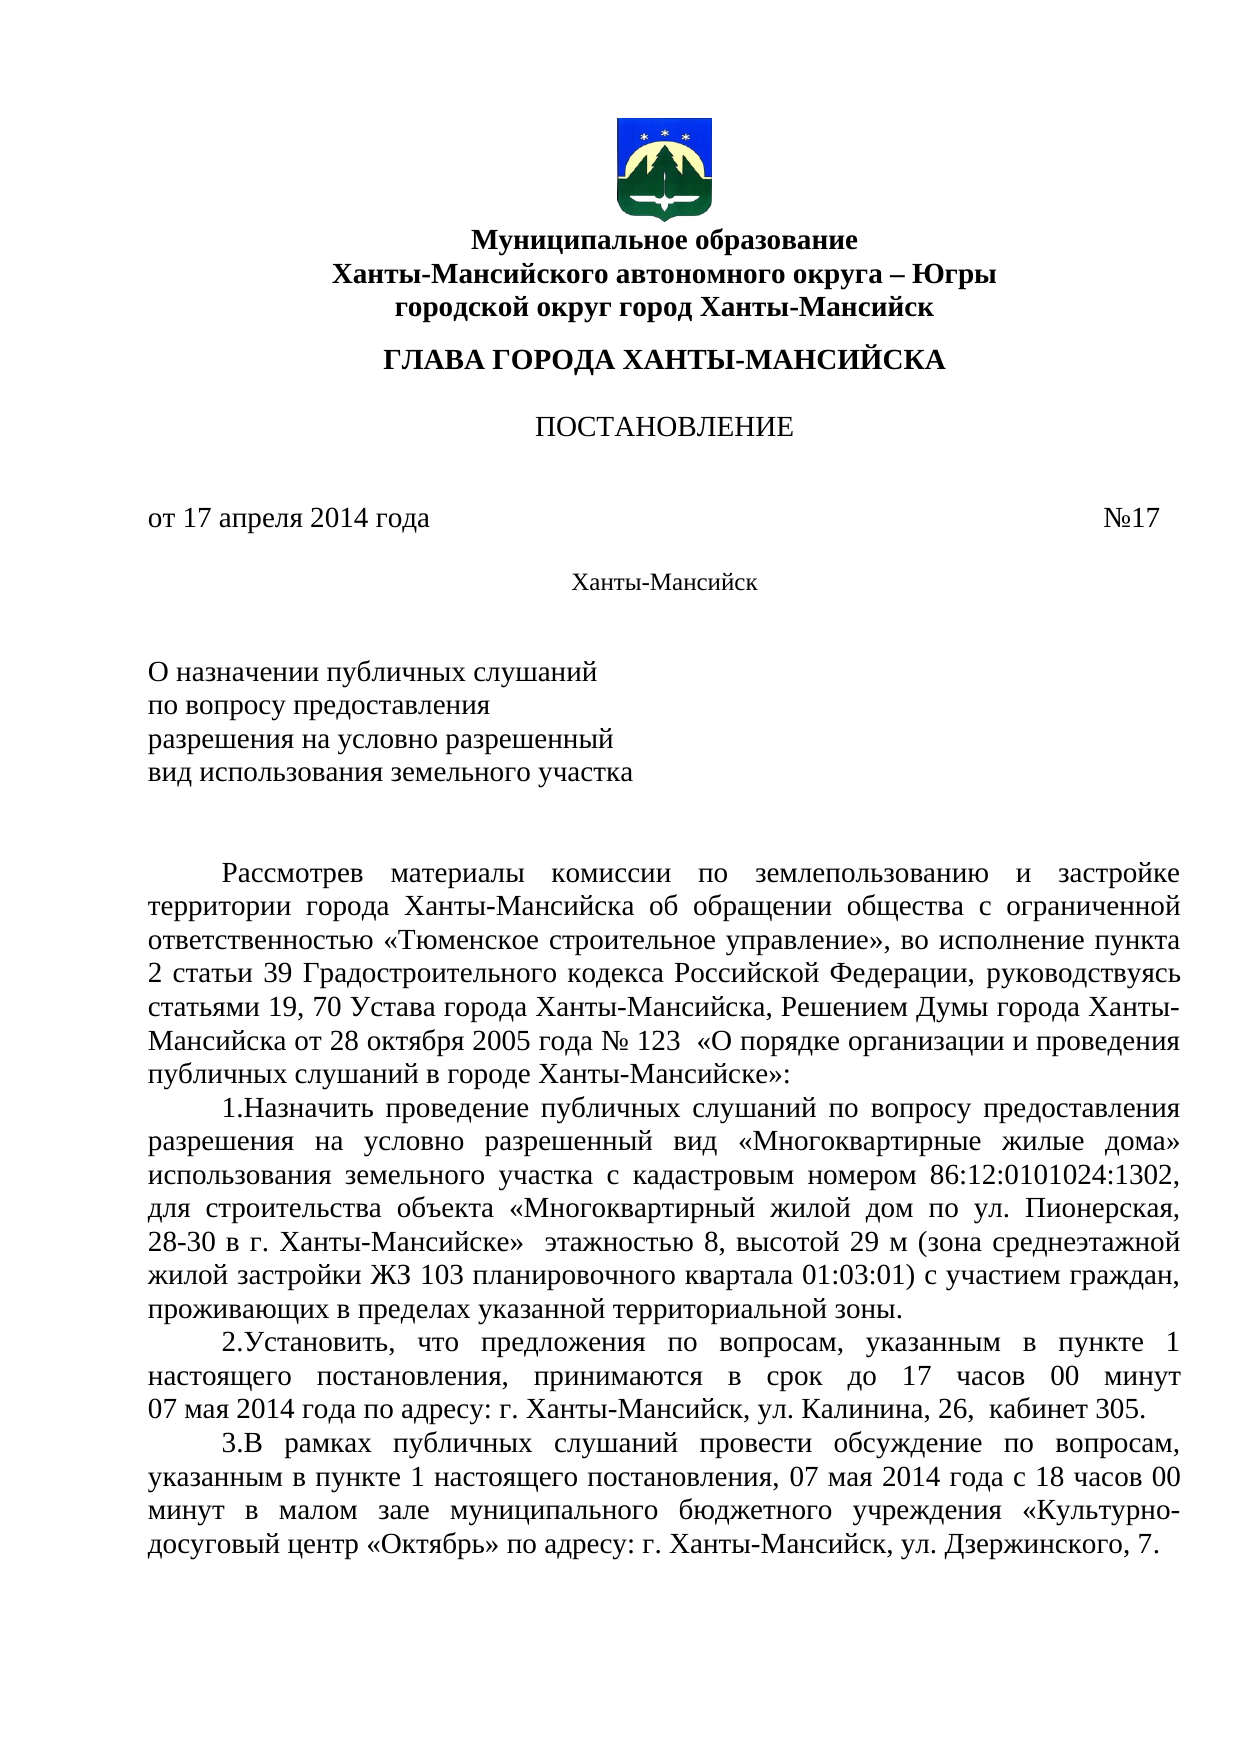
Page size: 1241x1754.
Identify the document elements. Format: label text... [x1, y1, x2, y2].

text Ханты-Мансийск [148, 567, 1181, 596]
text вид использования земельного участка [148, 754, 1181, 788]
text городской округ город Ханты-Мансийск [148, 289, 1181, 323]
subtitle 1.Назначить проведение публичных слушаний по вопросу предоставления разрешения на условно разрешенный вид «Многоквартирные жилые дома» использования земельного участка с кадастровым номером 86:12:0101024:1302, для строительства объекта «Многоквартирный жилой дом по ул. Пионерская, 28-30 в г. Ханты-Мансийске» этажностью 8, высотой 29 м (зона среднеэтажной жилой застройки ЖЗ 103 планировочного квартала 01:03:01) с участием граждан, проживающих в пределах указанной территориальной зоны. [148, 1090, 1181, 1324]
subtitle О назначении публичных слушаний [148, 654, 1181, 687]
picture [617, 118, 712, 223]
text от 17 апреля 2014 года №17 [148, 500, 1181, 534]
text Муниципальное образование [148, 222, 1181, 256]
subtitle ПОСТАНОВЛЕНИЕ [148, 409, 1181, 443]
text Ханты-Мансийского автономного округа – Югры [148, 256, 1181, 289]
text разрешения на условно разрешенный [148, 721, 1181, 754]
text 3.В рамках публичных слушаний провести обсуждение по вопросам, указанным в пункте 1 настоящего постановления, 07 мая 2014 года с 18 часов 00 минут в малом зале муниципального бюджетного учреждения «Культурно-досуговый центр «Октябрь» по адресу: г. Ханты-Мансийск, ул. Дзержинского, 7. [148, 1425, 1181, 1559]
text Рассмотрев материалы комиссии по землепользованию и застройке территории города Ханты-Мансийска об обращении общества с ограниченной ответственностью «Тюменское строительное управление», во исполнение пункта 2 статьи 39 Градостроительного кодекса Российской Федерации, руководствуясь статьями 19, 70 Устава города Ханты-Мансийска, Решением Думы города Ханты-Мансийска от 28 октября 2005 года № 123 «О порядке организации и проведения публичных слушаний в городе Ханты-Мансийске»: [148, 855, 1181, 1090]
text 2.Установить, что предложения по вопросам, указанным в пункте 1 настоящего постановления, принимаются в срок до 17 часов 00 минут 07 мая 2014 года по адресу: г. Ханты-Мансийск, ул. Калинина, 26, кабинет 305. [148, 1324, 1181, 1425]
subtitle ГЛАВА ГОРОДА ХАНТЫ-МАНСИЙСКА [148, 342, 1181, 376]
text по вопросу предоставления [148, 687, 1181, 721]
